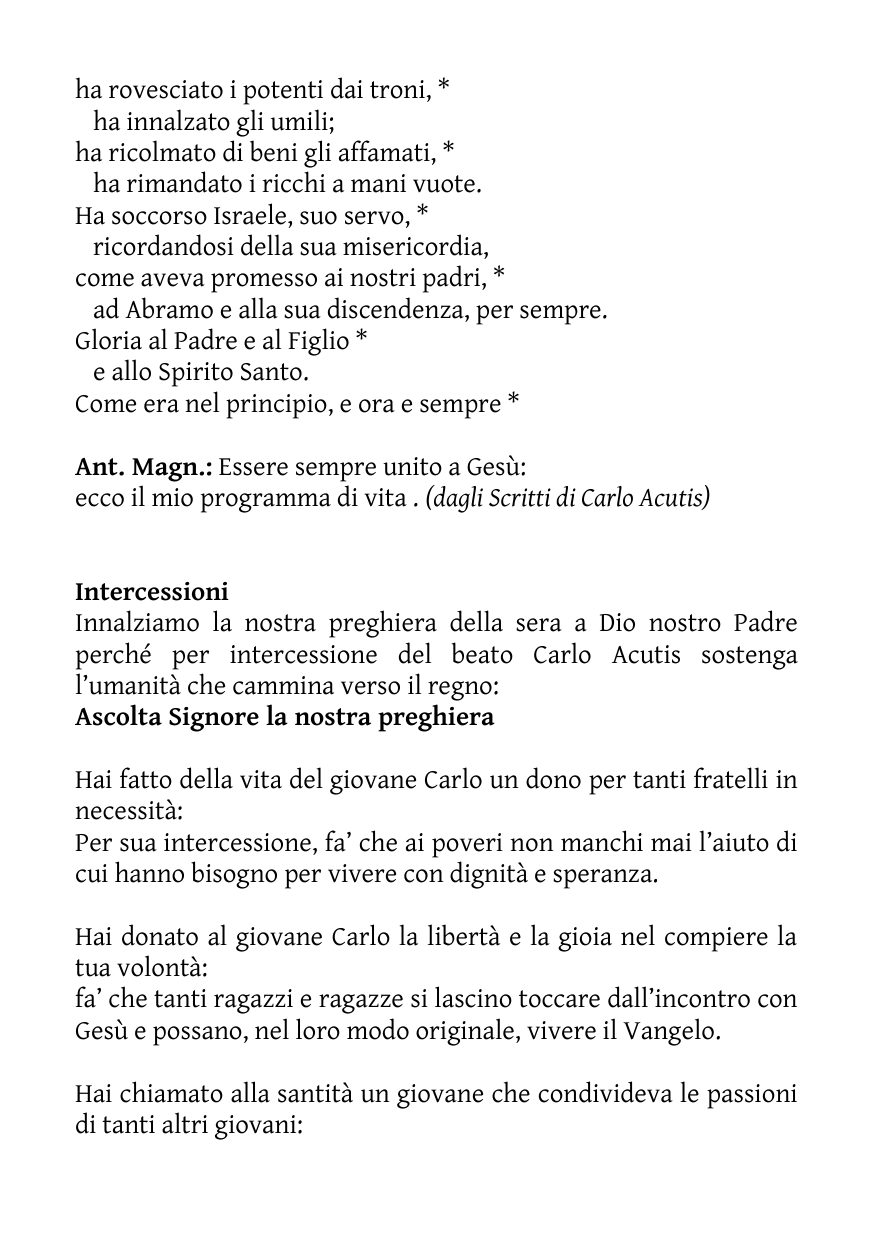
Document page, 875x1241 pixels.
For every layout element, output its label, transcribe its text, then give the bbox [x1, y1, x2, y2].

text Hai chiamato alla santità un giovane che condivideva le passioni di tanti altri giovani: [75, 1078, 799, 1141]
text come aveva promesso ai nostri padri, * ad Abramo e alla sua discendenza, per sempre. [75, 263, 799, 326]
text Ha soccorso Israele, suo servo, * ricordandosi della sua misericordia, [75, 200, 799, 263]
text Intercessioni [75, 577, 799, 608]
text Come era nel principio, e ora e sempre * [75, 388, 799, 420]
text ecco il mio programma di vita . (dagli Scritti di Carlo Acutis) [75, 483, 799, 514]
text ha rovesciato i potenti dai troni, * ha innalzato gli umili; [75, 75, 799, 138]
text Ascolta Signore la nostra preghiera [75, 702, 799, 733]
text Ant. Magn.: Essere sempre unito a Gesù: [75, 451, 799, 483]
text Hai donato al giovane Carlo la libertà e la gioia nel compiere la tua volontà: [75, 922, 799, 984]
text fa’ che tanti ragazzi e ragazze si lascino toccare dall’incontro con Gesù e possano, nel loro modo originale, vivere il Vangelo. [75, 984, 799, 1047]
text Gloria al Padre e al Figlio * e allo Spirito Santo. [75, 326, 799, 388]
text Hai fatto della vita del giovane Carlo un dono per tanti fratelli in necessità: [75, 765, 799, 827]
text Innalziamo la nostra preghiera della sera a Dio nostro Padre perché per intercessione del beato Carlo Acutis sostenga l’umanità che cammina verso il regno: [75, 608, 799, 702]
text ha ricolmato di beni gli affamati, * ha rimandato i ricchi a mani vuote. [75, 138, 799, 200]
text Per sua intercessione, fa’ che ai poveri non manchi mai l’aiuto di cui hanno bisogno per vivere con dignità e speranza. [75, 827, 799, 890]
